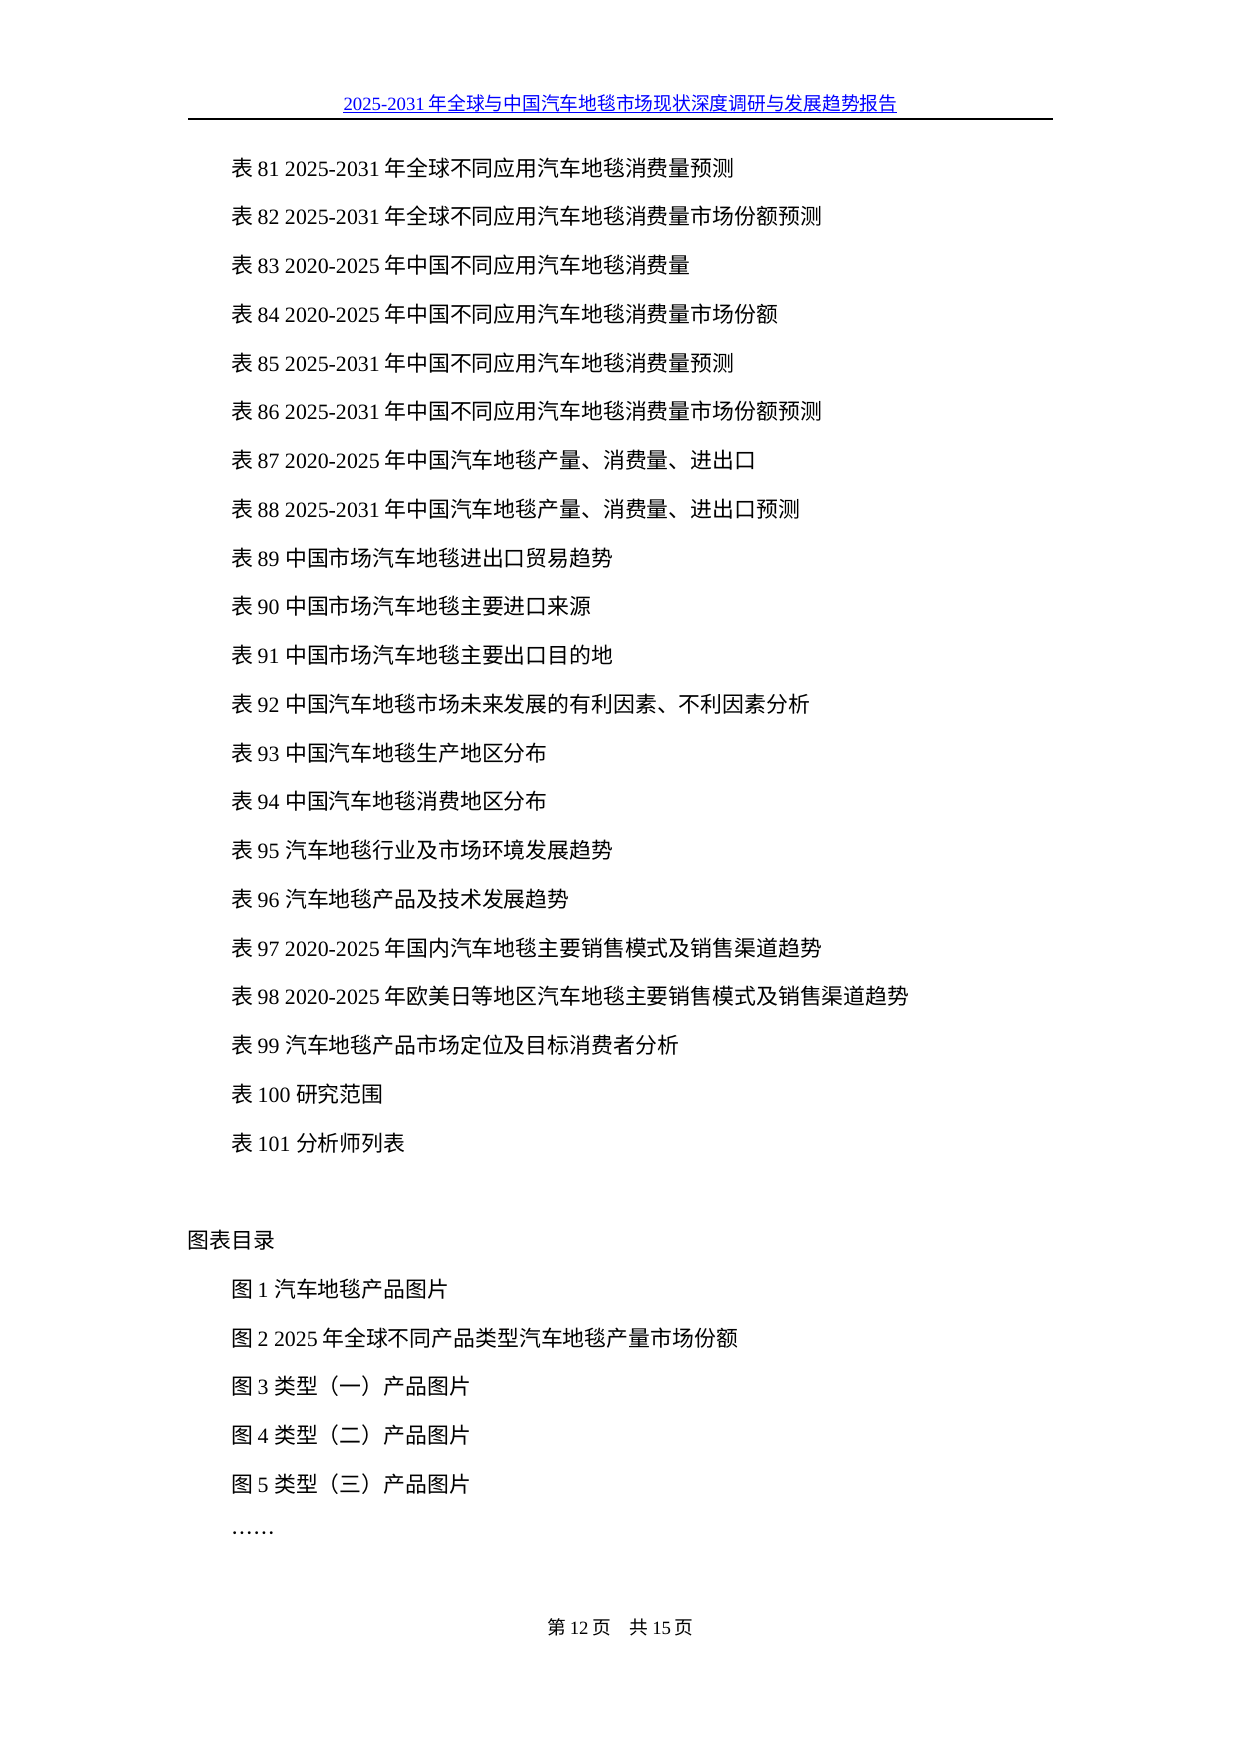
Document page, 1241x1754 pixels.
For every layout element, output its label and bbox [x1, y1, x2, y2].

text [187, 150, 1053, 1548]
